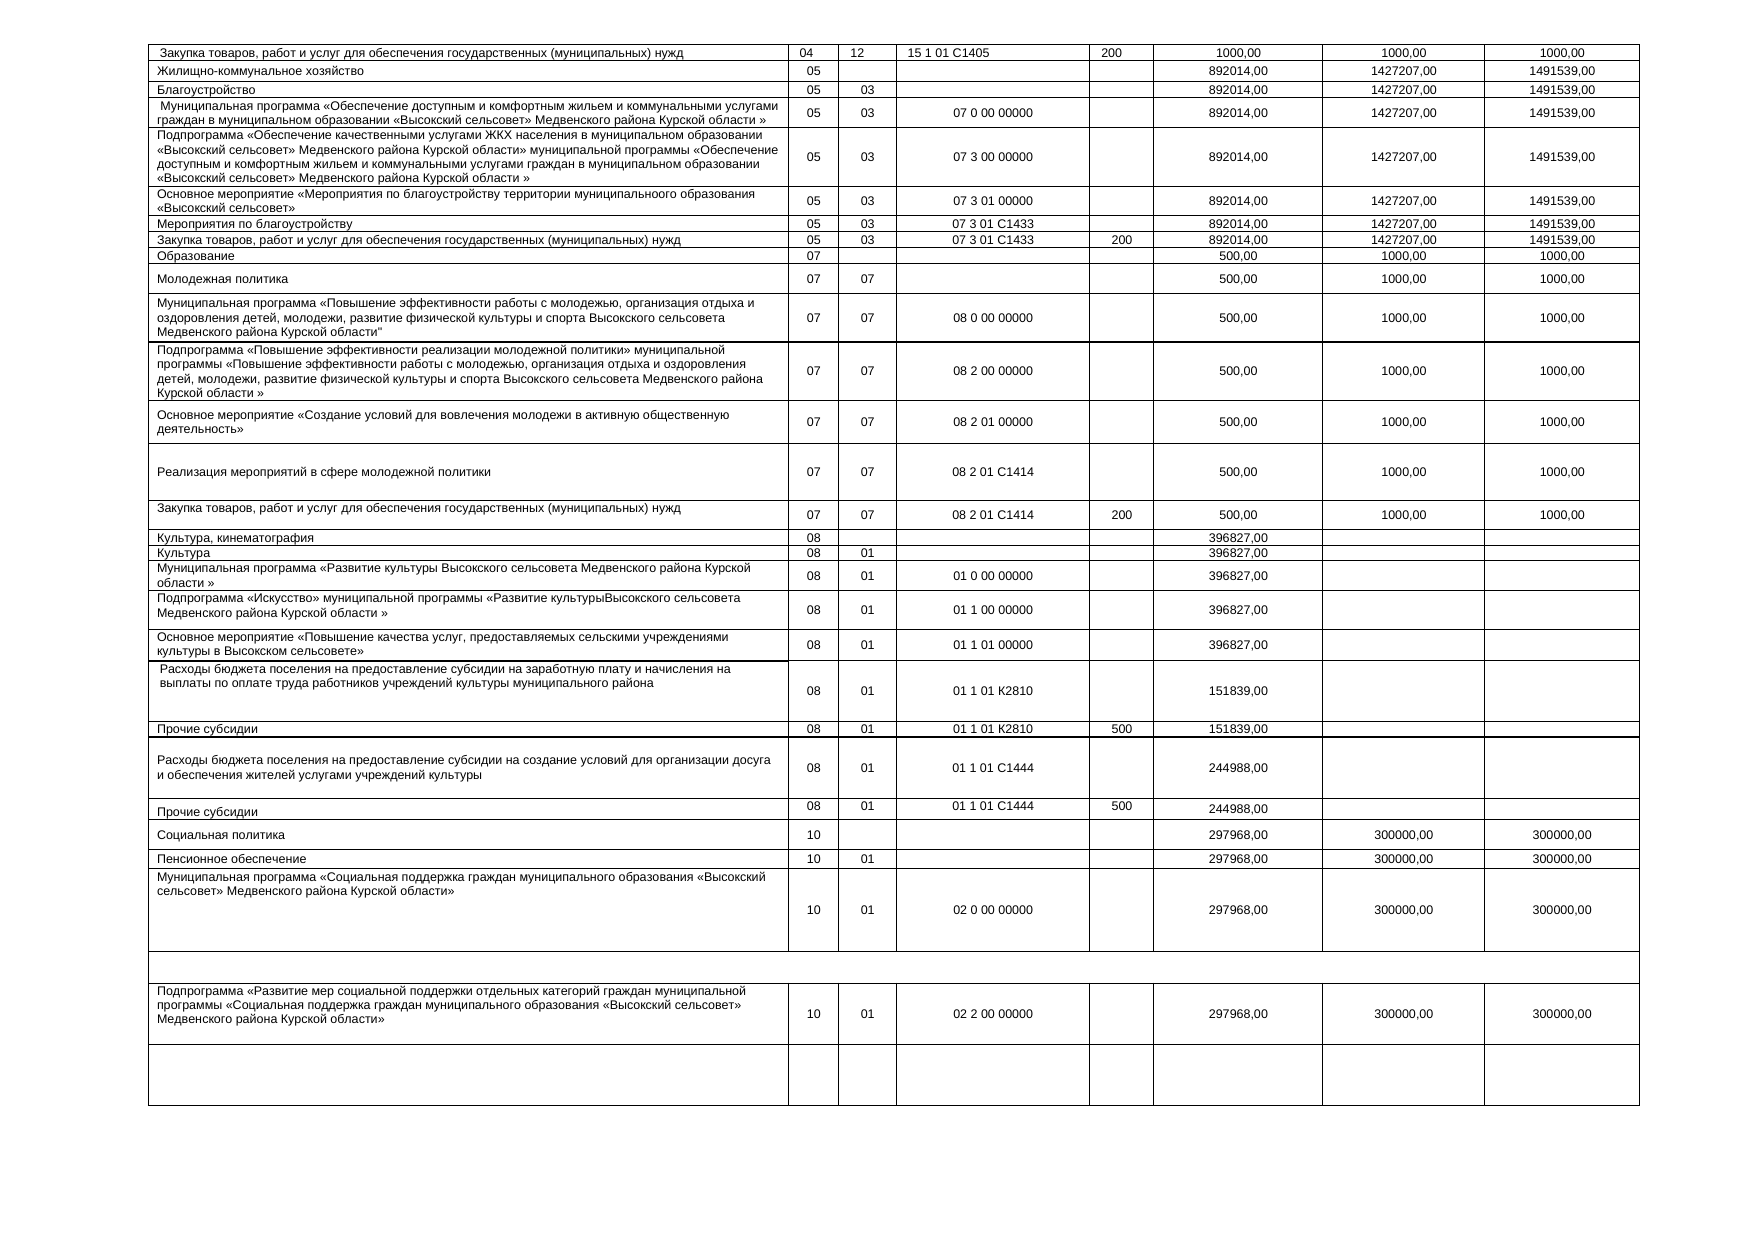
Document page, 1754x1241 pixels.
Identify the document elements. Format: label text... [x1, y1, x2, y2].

table_cell 05 [789, 98, 838, 127]
table_cell [1485, 722, 1639, 736]
table_cell 1000,00 [1485, 294, 1639, 341]
table_cell [897, 850, 1089, 868]
table_cell 1000,00 [1485, 343, 1639, 400]
table_cell 1000,00 [1485, 444, 1639, 500]
table_cell Жилищно-коммунальное хозяйство [149, 61, 788, 81]
table_cell 244988,00 [1154, 799, 1322, 819]
table_cell 1000,00 [1485, 264, 1639, 293]
table_cell Подпрограмма «Обеспечение качественными услугами ЖКХ населения в муниципальном образовании «Высокский сельсовет» Медвенского района Курской области» муниципальной программы «Обеспечение доступным и комфортным жильем и коммунальными услугами граждан в муниципальном образовании «Высокский сельсовет» Медвенского района Курской области » [149, 128, 788, 186]
table_cell 892014,00 [1154, 187, 1322, 215]
table_cell Культура [149, 546, 788, 560]
table_cell [1090, 591, 1153, 628]
table_cell [1090, 820, 1153, 849]
table_cell [1090, 984, 1153, 1043]
table_cell [839, 530, 896, 545]
table_cell 500,00 [1154, 343, 1322, 400]
table_cell 500,00 [1154, 248, 1322, 263]
table_cell 01 [839, 561, 896, 590]
table_cell 07 3 01 С1433 [897, 232, 1089, 247]
table_cell Пенсионное обеспечение [149, 850, 788, 868]
table_cell 500,00 [1154, 501, 1322, 529]
table_cell 07 [789, 501, 838, 529]
table_cell 07 [789, 264, 838, 293]
table_cell 07 3 00 00000 [897, 128, 1089, 186]
table_cell [1485, 591, 1639, 628]
table_cell [839, 248, 896, 263]
table_cell 08 [789, 722, 838, 736]
table_cell 1491539,00 [1485, 187, 1639, 215]
table_cell 01 1 01 К2810 [897, 722, 1089, 736]
table_cell [1090, 444, 1153, 500]
table_cell 07 [839, 501, 896, 529]
table_cell [1090, 216, 1153, 231]
table_cell 07 [789, 294, 838, 341]
table_cell 01 [839, 630, 896, 660]
table_cell 01 1 01 С1444 [897, 799, 1089, 819]
table_cell [897, 820, 1089, 849]
table_cell 08 [789, 799, 838, 819]
table_cell 03 [839, 98, 896, 127]
table_cell [1090, 630, 1153, 660]
table_cell 1491539,00 [1485, 61, 1639, 81]
table_cell 08 2 01 00000 [897, 401, 1089, 443]
table_cell 07 [839, 264, 896, 293]
table_cell Образование [149, 248, 788, 263]
table_cell 02 2 00 00000 [897, 984, 1089, 1043]
table_cell Расходы бюджета поселения на предоставление субсидии на создание условий для организации досуга и обеспечения жителей услугами учреждений культуры [149, 738, 788, 797]
table_cell [1323, 630, 1484, 660]
table_cell 1000,00 [1323, 264, 1484, 293]
table_cell Муниципальная программа «Обеспечение доступным и комфортным жильем и коммунальными услугами граждан в муниципальном образовании «Высокский сельсовет» Медвенского района Курской области » [149, 98, 788, 127]
table_cell Муниципальная программа «Развитие культуры Высокского сельсовета Медвенского района Курской области » [149, 561, 788, 590]
table_cell 500,00 [1154, 401, 1322, 443]
table_cell [1485, 561, 1639, 590]
table_cell 1427207,00 [1323, 128, 1484, 186]
table_cell 07 [839, 401, 896, 443]
table_cell 1000,00 [1485, 248, 1639, 263]
table_cell Расходы бюджета поселения на предоставление субсидии на заработную плату и начисления на выплаты по оплате труда работников учреждений культуры муниципального района [149, 662, 788, 721]
table_cell 297968,00 [1154, 984, 1322, 1043]
table_cell 200 [1090, 232, 1153, 247]
table_cell 892014,00 [1154, 82, 1322, 97]
table_cell [1485, 661, 1639, 721]
table_cell 08 [789, 530, 838, 545]
table_cell 10 [789, 869, 838, 951]
table_cell 07 [839, 343, 896, 400]
table_cell [1323, 722, 1484, 736]
table_cell 07 3 01 00000 [897, 187, 1089, 215]
table_cell Подпрограмма «Искусство» муниципальной программы «Развитие культурыВысокского сельсовета Медвенского района Курской области » [149, 591, 788, 628]
table_cell [1090, 343, 1153, 400]
table_cell [1090, 82, 1153, 97]
table_cell 08 2 01 С1414 [897, 501, 1089, 529]
table_cell 03 [839, 128, 896, 186]
table_cell 500,00 [1154, 264, 1322, 293]
table_cell Мероприятия по благоустройству [149, 216, 788, 231]
table_cell 02 0 00 00000 [897, 869, 1089, 951]
table_cell 01 [839, 722, 896, 736]
table_cell 08 [789, 661, 838, 721]
table_cell 300000,00 [1323, 984, 1484, 1043]
table_cell [1323, 661, 1484, 721]
table_cell 07 3 01 С1433 [897, 216, 1089, 231]
table_cell [1090, 1045, 1153, 1104]
table_cell 1427207,00 [1323, 61, 1484, 81]
table_cell [1485, 630, 1639, 660]
table_cell Основное мероприятие «Создание условий для вовлечения молодежи в активную общественную деятельность» [149, 401, 788, 443]
table_cell 10 [789, 850, 838, 868]
table_cell 297968,00 [1154, 820, 1322, 849]
table_cell 151839,00 [1154, 661, 1322, 721]
table_cell 05 [789, 216, 838, 231]
table_cell 297968,00 [1154, 850, 1322, 868]
table_cell [1323, 546, 1484, 560]
table_cell 1427207,00 [1323, 216, 1484, 231]
table_cell [1485, 530, 1639, 545]
table_cell Закупка товаров, работ и услуг для обеспечения государственных (муниципальных) нужд [149, 232, 788, 247]
table_cell [1090, 561, 1153, 590]
table_cell 07 [839, 294, 896, 341]
table_cell 01 [839, 661, 896, 721]
table_cell 08 [789, 546, 838, 560]
table_cell [1090, 187, 1153, 215]
table_cell [1323, 561, 1484, 590]
table_cell 300000,00 [1323, 820, 1484, 849]
table_cell [839, 1045, 896, 1104]
table_cell 300000,00 [1485, 820, 1639, 849]
table_cell Муниципальная программа «Повышение эффективности работы с молодежью, организация отдыха и оздоровления детей, молодежи, развитие физической культуры и спорта Высокского сельсовета Медвенского района Курской области" [149, 294, 788, 341]
table_cell [1090, 128, 1153, 186]
table_cell 05 [789, 61, 838, 81]
table_cell 892014,00 [1154, 61, 1322, 81]
table_cell 03 [839, 82, 896, 97]
table_cell Реализация мероприятий в сфере молодежной политики [149, 444, 788, 500]
table_cell [1090, 530, 1153, 545]
table_cell 500 [1090, 722, 1153, 736]
table_cell 396827,00 [1154, 546, 1322, 560]
table_cell [897, 82, 1089, 97]
table_cell [149, 1045, 788, 1104]
table_cell 01 [839, 591, 896, 628]
table_cell 07 [789, 343, 838, 400]
table_cell [1485, 799, 1639, 819]
table_cell [1090, 850, 1153, 868]
table_cell [839, 820, 896, 849]
table_cell Основное мероприятие «Мероприятия по благоустройству территории муниципальноого образования «Высокский сельсовет» [149, 187, 788, 215]
table_cell 07 [839, 444, 896, 500]
table_cell [897, 61, 1089, 81]
table_cell Благоустройство [149, 82, 788, 97]
table_cell 200 [1090, 45, 1153, 60]
table_cell [1090, 248, 1153, 263]
table_cell 1427207,00 [1323, 187, 1484, 215]
table_cell 01 1 01 С1444 [897, 738, 1089, 797]
table_cell 1427207,00 [1323, 232, 1484, 247]
table_cell 300000,00 [1323, 869, 1484, 951]
table_cell 07 0 00 00000 [897, 98, 1089, 127]
table_cell 1000,00 [1323, 45, 1484, 60]
table_cell 1427207,00 [1323, 98, 1484, 127]
table_cell [1323, 799, 1484, 819]
table_cell 10 [789, 984, 838, 1043]
table_cell 1000,00 [1323, 501, 1484, 529]
table_cell [149, 952, 1639, 982]
table_cell [897, 530, 1089, 545]
table_cell 08 [789, 591, 838, 628]
table_cell [1323, 1045, 1484, 1104]
table_cell [1323, 530, 1484, 545]
table_cell 244988,00 [1154, 738, 1322, 797]
table_cell [1323, 738, 1484, 797]
table_cell 1000,00 [1485, 45, 1639, 60]
table_cell 04 [789, 45, 838, 60]
table_cell Закупка товаров, работ и услуг для обеспечения государственных (муниципальных) нужд [149, 45, 788, 60]
table_cell Подпрограмма «Развитие мер социальной поддержки отдельных категорий граждан муниципальной программы «Социальная поддержка граждан муниципального образования «Высокский сельсовет» Медвенского района Курской области» [149, 984, 788, 1043]
table_cell [897, 1045, 1089, 1104]
table_cell 151839,00 [1154, 722, 1322, 736]
table_cell 03 [839, 216, 896, 231]
table_cell 01 [839, 984, 896, 1043]
table_cell 1000,00 [1485, 501, 1639, 529]
table_cell [1090, 294, 1153, 341]
table_cell Культура, кинематография [149, 530, 788, 545]
table_cell Социальная политика [149, 820, 788, 849]
table_cell 500,00 [1154, 294, 1322, 341]
table_cell 01 [839, 799, 896, 819]
table_cell Муниципальная программа «Социальная поддержка граждан муниципального образования «Высокский сельсовет» Медвенского района Курской области» [149, 869, 788, 951]
table_cell 396827,00 [1154, 530, 1322, 545]
table_cell 200 [1090, 501, 1153, 529]
table_cell 892014,00 [1154, 128, 1322, 186]
table_cell 08 [789, 561, 838, 590]
table_cell 05 [789, 128, 838, 186]
table_cell 12 [839, 45, 896, 60]
table_cell 08 2 00 00000 [897, 343, 1089, 400]
table_cell 500 [1090, 799, 1153, 819]
table_cell 300000,00 [1485, 869, 1639, 951]
table_cell Основное мероприятие «Повышение качества услуг, предоставляемых сельскими учреждениями культуры в Высокском сельсовете» [149, 630, 788, 660]
table_cell 01 1 01 К2810 [897, 661, 1089, 721]
table_cell [1090, 98, 1153, 127]
table_cell 1491539,00 [1485, 98, 1639, 127]
table_cell 1491539,00 [1485, 232, 1639, 247]
table_cell [839, 61, 896, 81]
table_cell 07 [789, 248, 838, 263]
table_cell Прочие субсидии [149, 799, 788, 819]
table_cell [1090, 546, 1153, 560]
table_cell 1491539,00 [1485, 216, 1639, 231]
table_cell [1154, 1045, 1322, 1104]
table_cell [1485, 546, 1639, 560]
table_cell 03 [839, 232, 896, 247]
table_cell Подпрограмма «Повышение эффективности реализации молодежной политики» муниципальной программы «Повышение эффективности работы с молодежью, организация отдыха и оздоровления детей, молодежи, развитие физической культуры и спорта Высокского сельсовета Медвенского района Курской области » [149, 343, 788, 400]
table_cell 01 [839, 546, 896, 560]
table_cell Прочие субсидии [149, 722, 788, 736]
table_cell 07 [789, 444, 838, 500]
table_cell [897, 248, 1089, 263]
table_cell 297968,00 [1154, 869, 1322, 951]
table_cell 01 [839, 850, 896, 868]
table_cell [1485, 738, 1639, 797]
table_cell Закупка товаров, работ и услуг для обеспечения государственных (муниципальных) нужд [149, 501, 788, 529]
table_cell 05 [789, 187, 838, 215]
table_cell [1090, 661, 1153, 721]
table_cell 07 [789, 401, 838, 443]
table_cell [1090, 869, 1153, 951]
table_cell [1090, 738, 1153, 797]
table_cell [1485, 1045, 1639, 1104]
table_cell 01 0 00 00000 [897, 561, 1089, 590]
table_cell [897, 546, 1089, 560]
table_cell 300000,00 [1485, 984, 1639, 1043]
table_cell [1090, 61, 1153, 81]
table_cell [789, 1045, 838, 1104]
table_cell [1090, 264, 1153, 293]
table_cell 05 [789, 232, 838, 247]
table_cell 892014,00 [1154, 216, 1322, 231]
table_cell 396827,00 [1154, 630, 1322, 660]
table_cell 08 2 01 С1414 [897, 444, 1089, 500]
table_cell 08 0 00 00000 [897, 294, 1089, 341]
table_cell 300000,00 [1485, 850, 1639, 868]
table_cell 1000,00 [1323, 343, 1484, 400]
table_cell 1000,00 [1323, 401, 1484, 443]
table_cell 300000,00 [1323, 850, 1484, 868]
table_cell 892014,00 [1154, 232, 1322, 247]
table_cell 08 [789, 738, 838, 797]
table_cell 01 [839, 738, 896, 797]
table_cell 396827,00 [1154, 561, 1322, 590]
table_cell 01 1 01 00000 [897, 630, 1089, 660]
table_cell [897, 264, 1089, 293]
table_cell 1000,00 [1154, 45, 1322, 60]
table_cell 01 1 00 00000 [897, 591, 1089, 628]
table_cell 15 1 01 С1405 [897, 45, 1089, 60]
table_cell 1491539,00 [1485, 82, 1639, 97]
table_cell Молодежная политика [149, 264, 788, 293]
table_cell 1000,00 [1323, 294, 1484, 341]
table_cell 08 [789, 630, 838, 660]
table_cell 03 [839, 187, 896, 215]
table_cell 500,00 [1154, 444, 1322, 500]
table_cell 892014,00 [1154, 98, 1322, 127]
table_cell 1000,00 [1323, 248, 1484, 263]
table_cell 1000,00 [1323, 444, 1484, 500]
table_cell 01 [839, 869, 896, 951]
table_cell 10 [789, 820, 838, 849]
table_cell 396827,00 [1154, 591, 1322, 628]
table_cell [1090, 401, 1153, 443]
table_cell 05 [789, 82, 838, 97]
table_cell [1323, 591, 1484, 628]
table_cell 1000,00 [1485, 401, 1639, 443]
table_cell 1491539,00 [1485, 128, 1639, 186]
table_cell 1427207,00 [1323, 82, 1484, 97]
